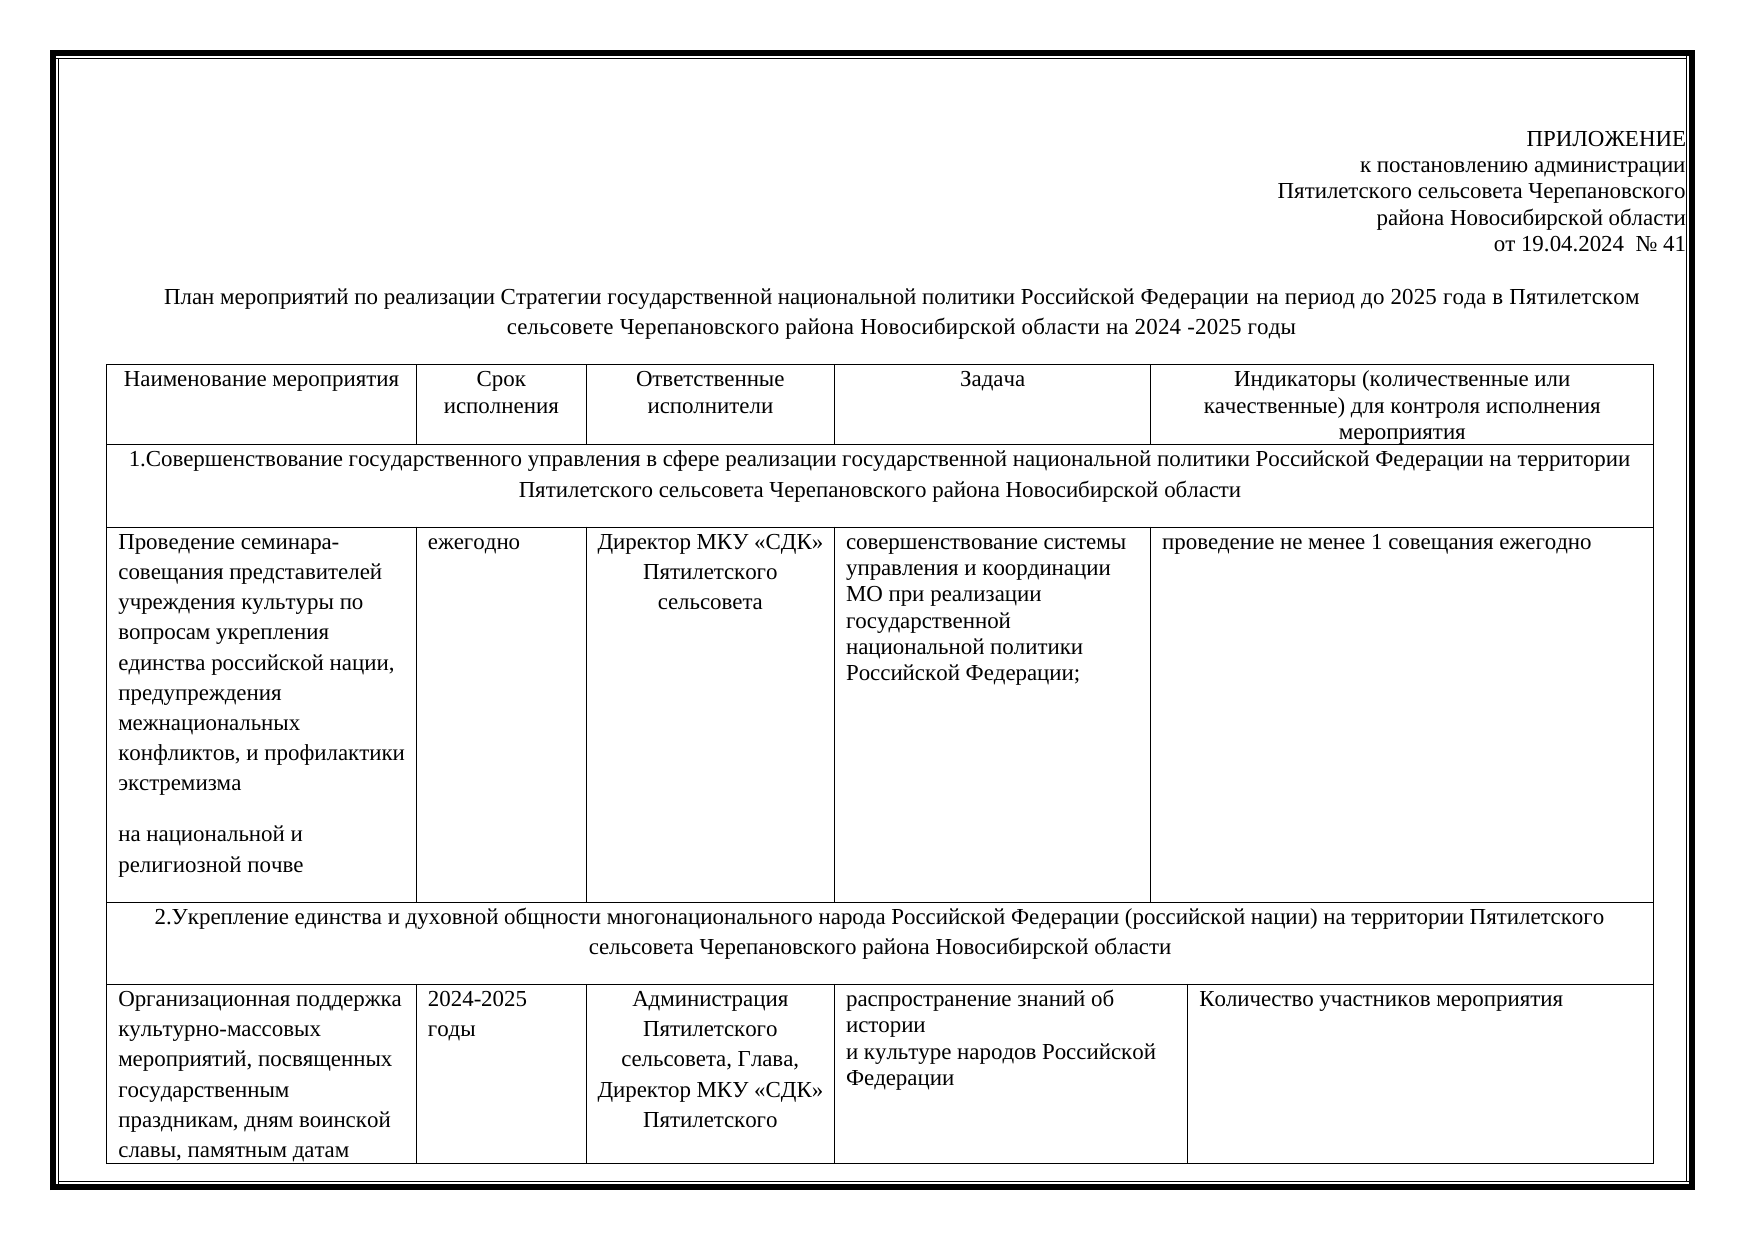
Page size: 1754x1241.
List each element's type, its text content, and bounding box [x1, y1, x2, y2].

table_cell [107, 985, 416, 1162]
table_header Индикаторы (количественные или качественные) для контроля исполнения мероприятия [1151, 365, 1653, 444]
table_header Ответственные исполнители [587, 365, 834, 444]
text к постановлению администрации [1211, 151, 1686, 178]
table_cell Директор МКУ «СДК» Пятилетского сельсовета [587, 528, 834, 902]
table_cell ежегодно [417, 528, 586, 902]
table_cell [835, 985, 1187, 1162]
table_header Срок исполнения [417, 365, 586, 444]
text ПРИЛОЖЕНИЕ [1211, 125, 1686, 151]
table_cell 2.Укрепление единства и духовной общности многонационального народа Российской Федерации (российской нации) на территории Пятилетского сельсовета Черепановского района Новосибирской области [107, 903, 1653, 984]
table_cell совершенствование системы управления и координации МО при реализации государственной национальной политики Российской Федерации; [835, 528, 1150, 902]
text от 19.04.2024 № 41 [1211, 230, 1686, 257]
table_header Наименование мероприятия [107, 365, 416, 444]
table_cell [1188, 985, 1653, 1162]
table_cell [587, 985, 834, 1162]
text Пятилетского сельсовета Черепановского района Новосибирской области [1211, 178, 1686, 230]
table_cell проведение не менее 1 совещания ежегодно [1151, 528, 1653, 902]
text План мероприятий по реализации Стратегии государственной национальной политики Российской Федерации на период до 2025 года в Пятилетском сельсовете Черепановского района Новосибирской области на 2024 -2025 годы [118, 283, 1686, 339]
table_cell 2024-2025 годы [417, 985, 586, 1162]
table_header Задача [835, 365, 1150, 444]
table_cell 1.Совершенствование государственного управления в сфере реализации государственной национальной политики Российской Федерации на территории Пятилетского сельсовета Черепановского района Новосибирской области [107, 445, 1653, 527]
table_cell Проведение семинара-совещания представителей учреждения культуры по вопросам укрепления единства российской нации, предупреждения межнациональных конфликтов, и профилактики экстремизма на национальной и религиозной почве [107, 528, 416, 902]
